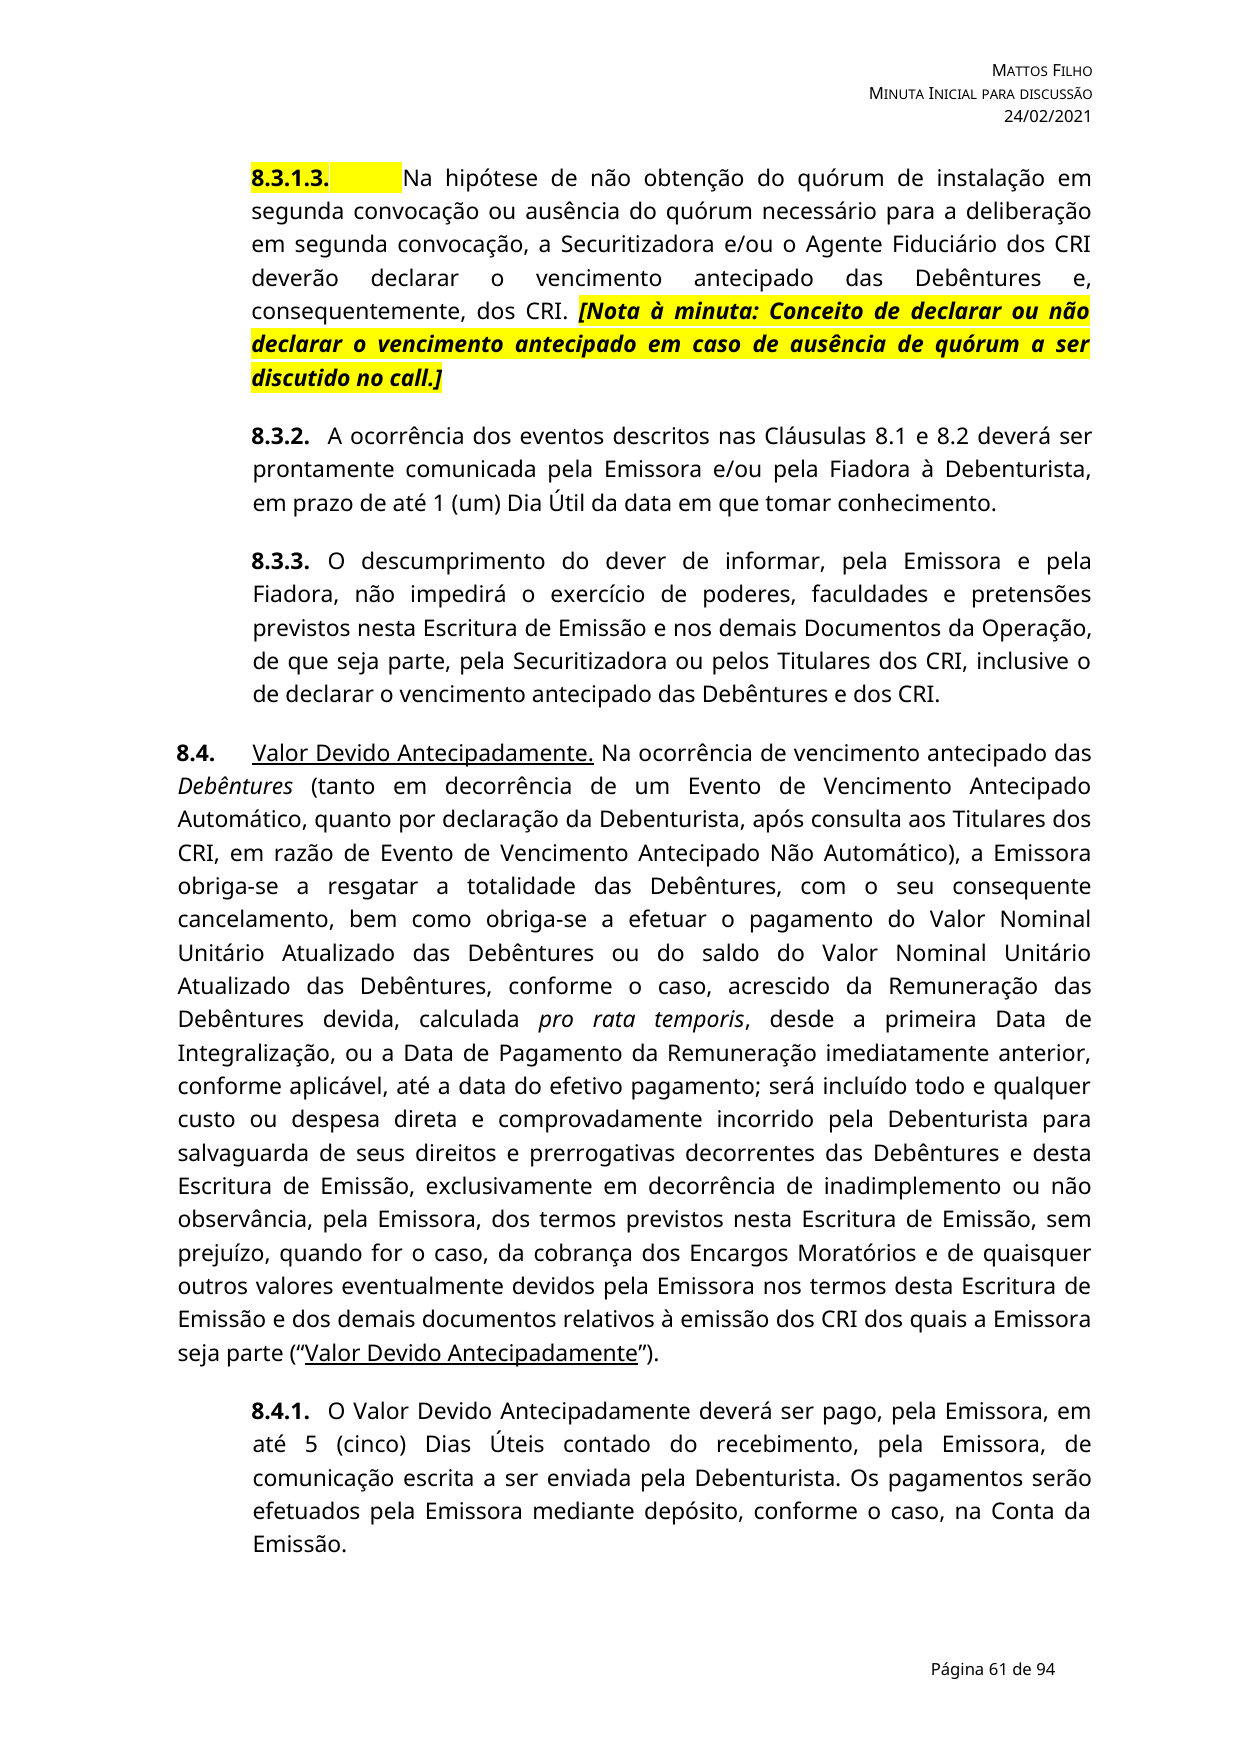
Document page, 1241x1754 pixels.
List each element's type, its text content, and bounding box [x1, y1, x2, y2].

subtitle Valor Devido Antecipadamente. Na ocorrência de vencimento antecipado das Debêntures (tanto em decorrência de um Evento de Vencimento Antecipado Automático, quanto por declaração da Debenturista, após consulta aos Titulares dos CRI, em razão de Evento de Vencimento Antecipado Não Automático), a Emissora obriga-se a resgatar a totalidade das Debêntures, com o seu consequente cancelamento, bem como obriga-se a efetuar o pagamento do Valor Nominal Unitário Atualizado das Debêntures ou do saldo do Valor Nominal Unitário Atualizado das Debêntures, conforme o caso, acrescido da Remuneração das Debêntures devida, calculada pro rata temporis, desde a primeira Data de Integralização, ou a Data de Pagamento da Remuneração imediatamente anterior, conforme aplicável, até a data do efetivo pagamento; será incluído todo e qualquer custo ou despesa direta e comprovadamente incorrido pela Debenturista para salvaguarda de seus direitos e prerrogativas decorrentes das Debêntures e desta Escritura de Emissão, exclusivamente em decorrência de inadimplemento ou não observância, pela Emissora, dos termos previstos nesta Escritura de Emissão, sem prejuízo, quando for o caso, da cobrança dos Encargos Moratórios e de quaisquer outros valores eventualmente devidos pela Emissora nos termos desta Escritura de Emissão e dos demais documentos relativos à emissão dos CRI dos quais a Emissora seja parte (“Valor Devido Antecipadamente”). [176, 734, 1092, 1368]
subtitle O descumprimento do dever de informar, pela Emissora e pela Fiadora, não impedirá o exercício de poderes, faculdades e pretensões previstos nesta Escritura de Emissão e nos demais Documentos da Operação, de que seja parte, pela Securitizadora ou pelos Titulares dos CRI, inclusive o de declarar o vencimento antecipado das Debêntures e dos CRI. [251, 543, 1092, 709]
subtitle O Valor Devido Antecipadamente deverá ser pago, pela Emissora, em até 5 (cinco) Dias Úteis contado do recebimento, pela Emissora, de comunicação escrita a ser enviada pela Debenturista. Os pagamentos serão efetuados pela Emissora mediante depósito, conforme o caso, na Conta da Emissão. [251, 1393, 1092, 1559]
subtitle A ocorrência dos eventos descritos nas Cláusulas 8.1 e 8.2 deverá ser prontamente comunicada pela Emissora e/ou pela Fiadora à Debenturista, em prazo de até 1 (um) Dia Útil da data em que tomar conhecimento. [251, 418, 1092, 518]
subtitle Na hipótese de não obtenção do quórum de instalação em segunda convocação ou ausência do quórum necessário para a deliberação em segunda convocação, a Securitizadora e/ou o Agente Fiduciário dos CRI deverão declarar o vencimento antecipado das Debêntures e, consequentemente, dos CRI. [Nota à minuta: Conceito de declarar ou não declarar o vencimento antecipado em caso de ausência de quórum a ser discutido no call.] [251, 159, 1092, 393]
